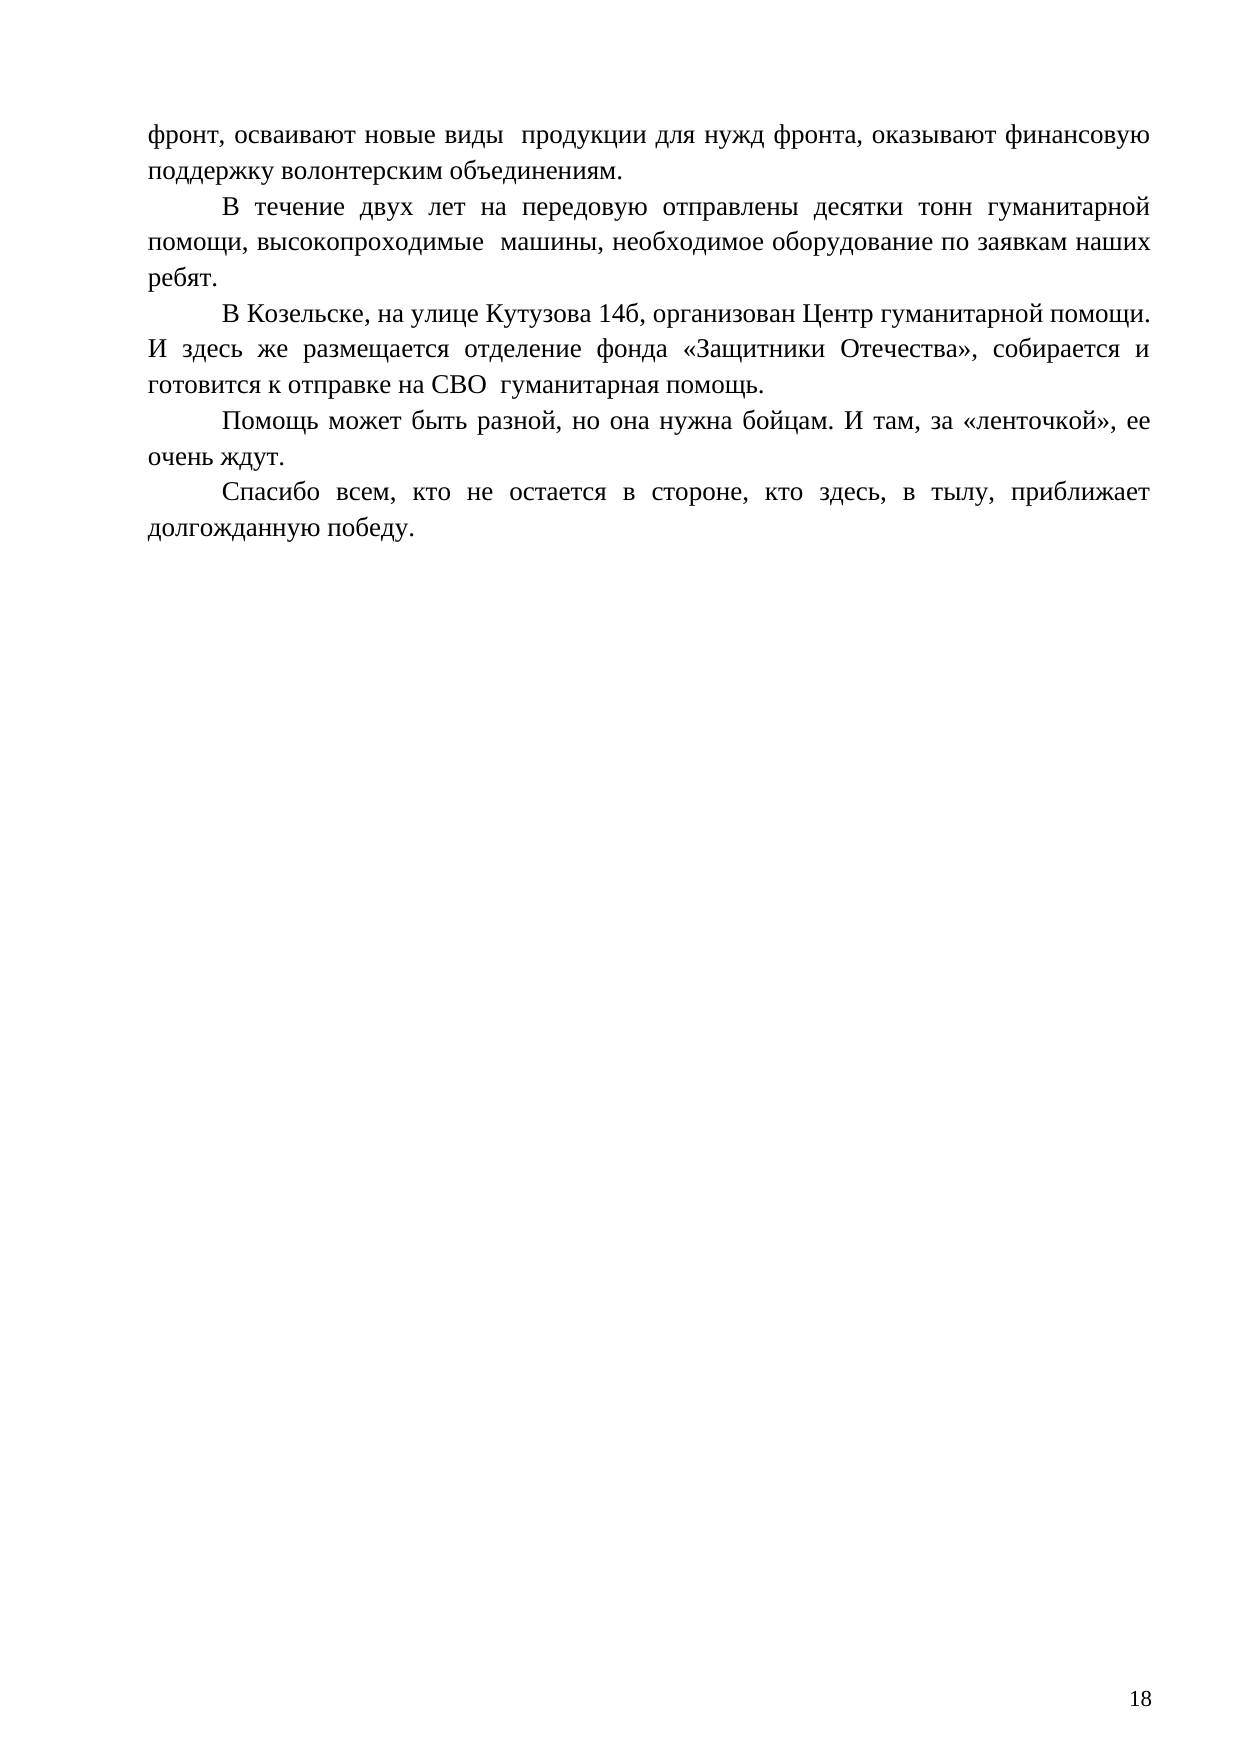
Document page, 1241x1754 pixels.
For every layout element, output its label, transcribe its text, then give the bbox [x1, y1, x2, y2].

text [148, 118, 1152, 185]
text Спасибо всем, кто не остается в стороне, кто здесь, в тылу, приближает долгожданную победу. [148, 475, 1152, 542]
text В Козельске, на улице Кутузова 14б, организован Центр гуманитарной помощи. И здесь же размещается отделение фонда «Защитники Отечества», собирается и готовится к отправке на СВО гуманитарная помощь. [148, 297, 1152, 399]
text В течение двух лет на передовую отправлены десятки тонн гуманитарной помощи, высокопроходимые машины, необходимое оборудование по заявкам наших ребят. [148, 189, 1152, 292]
text Помощь может быть разной, но она нужна бойцам. И там, за «ленточкой», ее очень ждут. [148, 404, 1152, 471]
